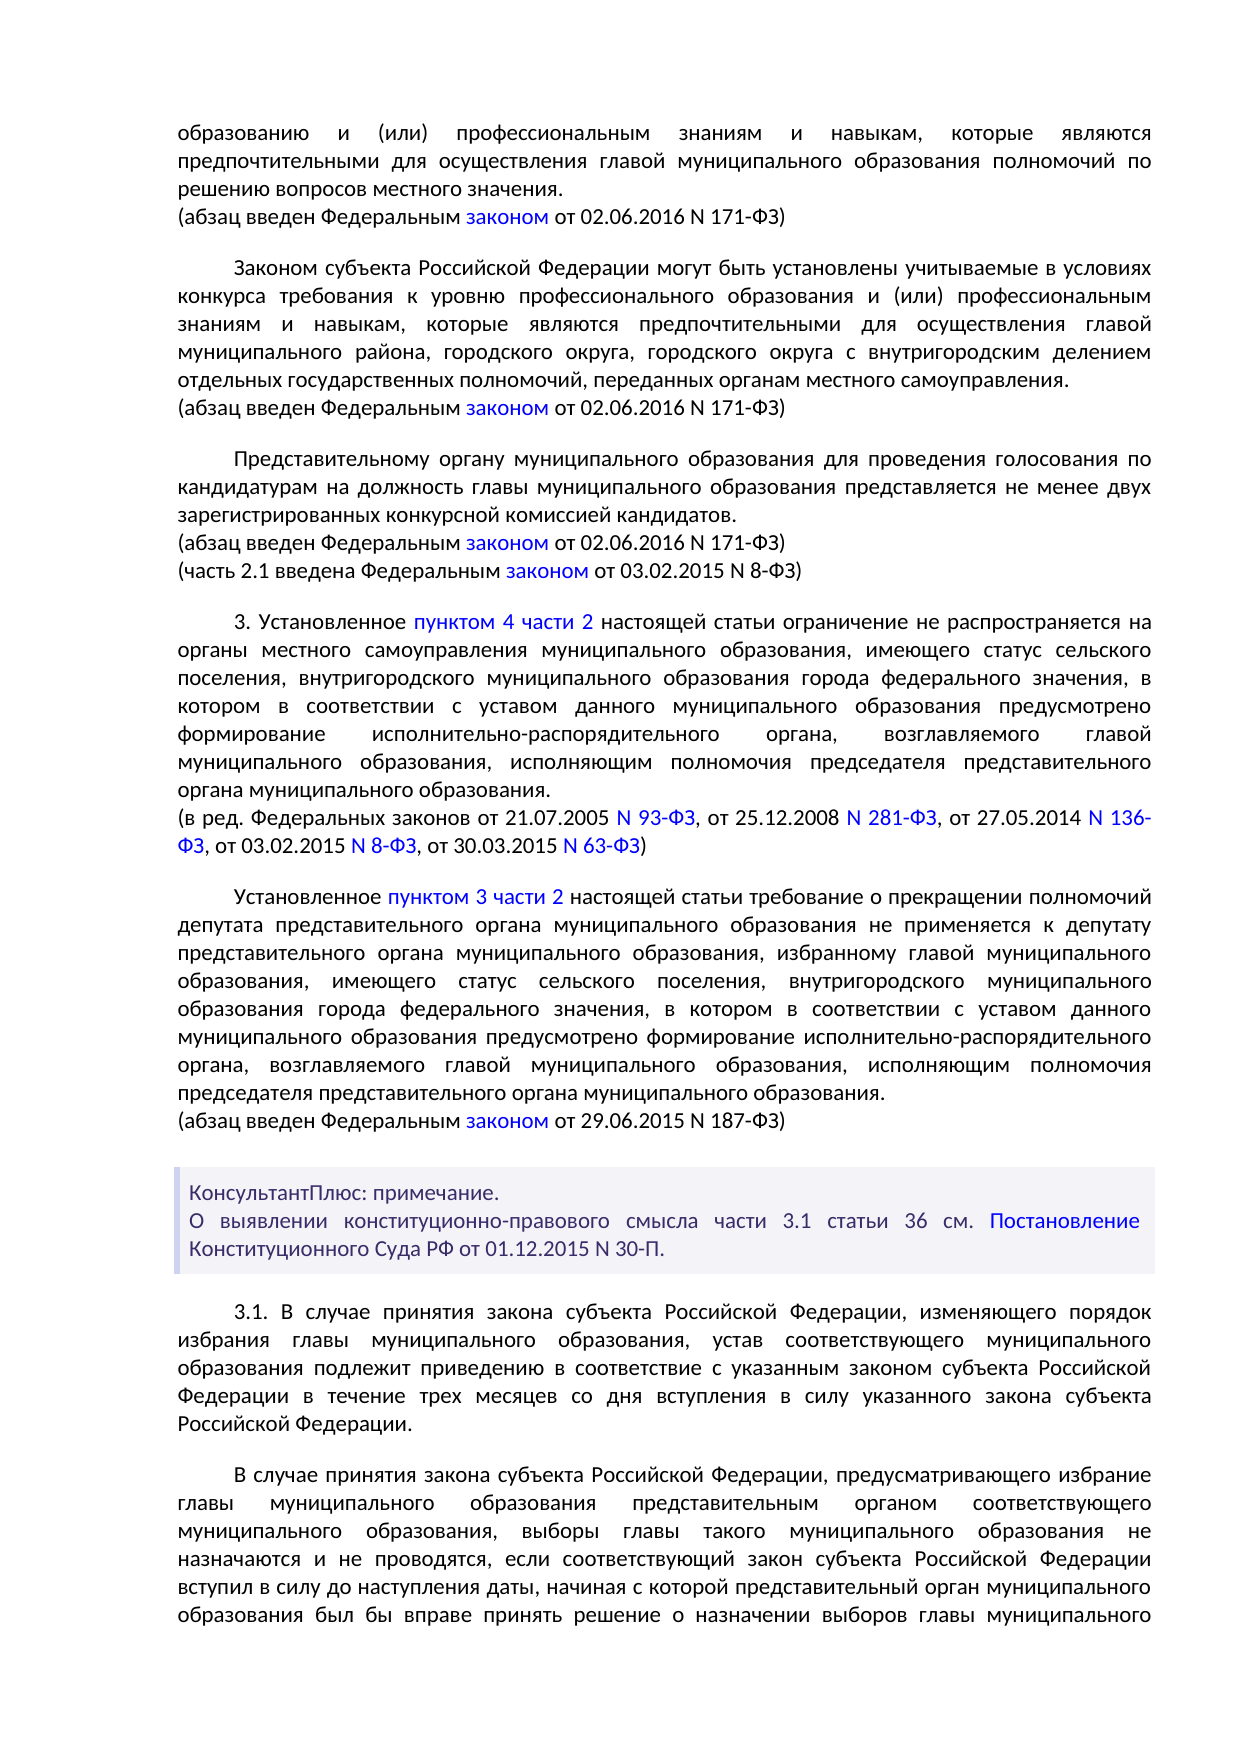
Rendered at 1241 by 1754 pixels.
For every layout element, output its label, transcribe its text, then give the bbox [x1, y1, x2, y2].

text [177, 118, 1152, 202]
text Установленное пунктом 3 части 2 настоящей статьи требование о прекращении полномочий депутата представительного органа муниципального образования не применяется к депутату представительного органа муниципального образования, избранному главой муниципального образования, имеющего статус сельского поселения, внутригородского муниципального образования города федерального значения, в котором в соответствии с уставом данного муниципального образования предусмотрено формирование исполнительно-распорядительного органа, возглавляемого главой муниципального образования, исполняющим полномочия председателя представительного органа муниципального образования. [177, 882, 1152, 1106]
text (абзац введен Федеральным законом от 02.06.2016 N 171-ФЗ) [177, 202, 1152, 230]
table_header КонсультантПлюс: примечание. О выявлении конституционно-правового смысла части 3.1 статьи 36 см. Постановление Конституционного Суда РФ от 01.12.2015 N 30-П. [180, 1167, 1149, 1274]
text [177, 1460, 1152, 1628]
text (абзац введен Федеральным законом от 29.06.2015 N 187-ФЗ) [177, 1106, 1152, 1134]
text (абзац введен Федеральным законом от 02.06.2016 N 171-ФЗ) [177, 393, 1152, 421]
text Законом субъекта Российской Федерации могут быть установлены учитываемые в условиях конкурса требования к уровню профессионального образования и (или) профессиональным знаниям и навыкам, которые являются предпочтительными для осуществления главой муниципального района, городского округа, городского округа с внутригородским делением отдельных государственных полномочий, переданных органам местного самоуправления. [177, 253, 1152, 393]
text 3.1. В случае принятия закона субъекта Российской Федерации, изменяющего порядок избрания главы муниципального образования, устав соответствующего муниципального образования подлежит приведению в соответствие с указанным законом субъекта Российской Федерации в течение трех месяцев со дня вступления в силу указанного закона субъекта Российской Федерации. [177, 1297, 1152, 1437]
text (в ред. Федеральных законов от 21.07.2005 N 93-ФЗ, от 25.12.2008 N 281-ФЗ, от 27.05.2014 N 136-ФЗ, от 03.02.2015 N 8-ФЗ, от 30.03.2015 N 63-ФЗ) [177, 803, 1152, 859]
text (абзац введен Федеральным законом от 02.06.2016 N 171-ФЗ) [177, 528, 1152, 556]
text (часть 2.1 введена Федеральным законом от 03.02.2015 N 8-ФЗ) [177, 556, 1152, 584]
text 3. Установленное пунктом 4 части 2 настоящей статьи ограничение не распространяется на органы местного самоуправления муниципального образования, имеющего статус сельского поселения, внутригородского муниципального образования города федерального значения, в котором в соответствии с уставом данного муниципального образования предусмотрено формирование исполнительно-распорядительного органа, возглавляемого главой муниципального образования, исполняющим полномочия председателя представительного органа муниципального образования. [177, 607, 1152, 803]
text Представительному органу муниципального образования для проведения голосования по кандидатурам на должность главы муниципального образования представляется не менее двух зарегистрированных конкурсной комиссией кандидатов. [177, 444, 1152, 528]
